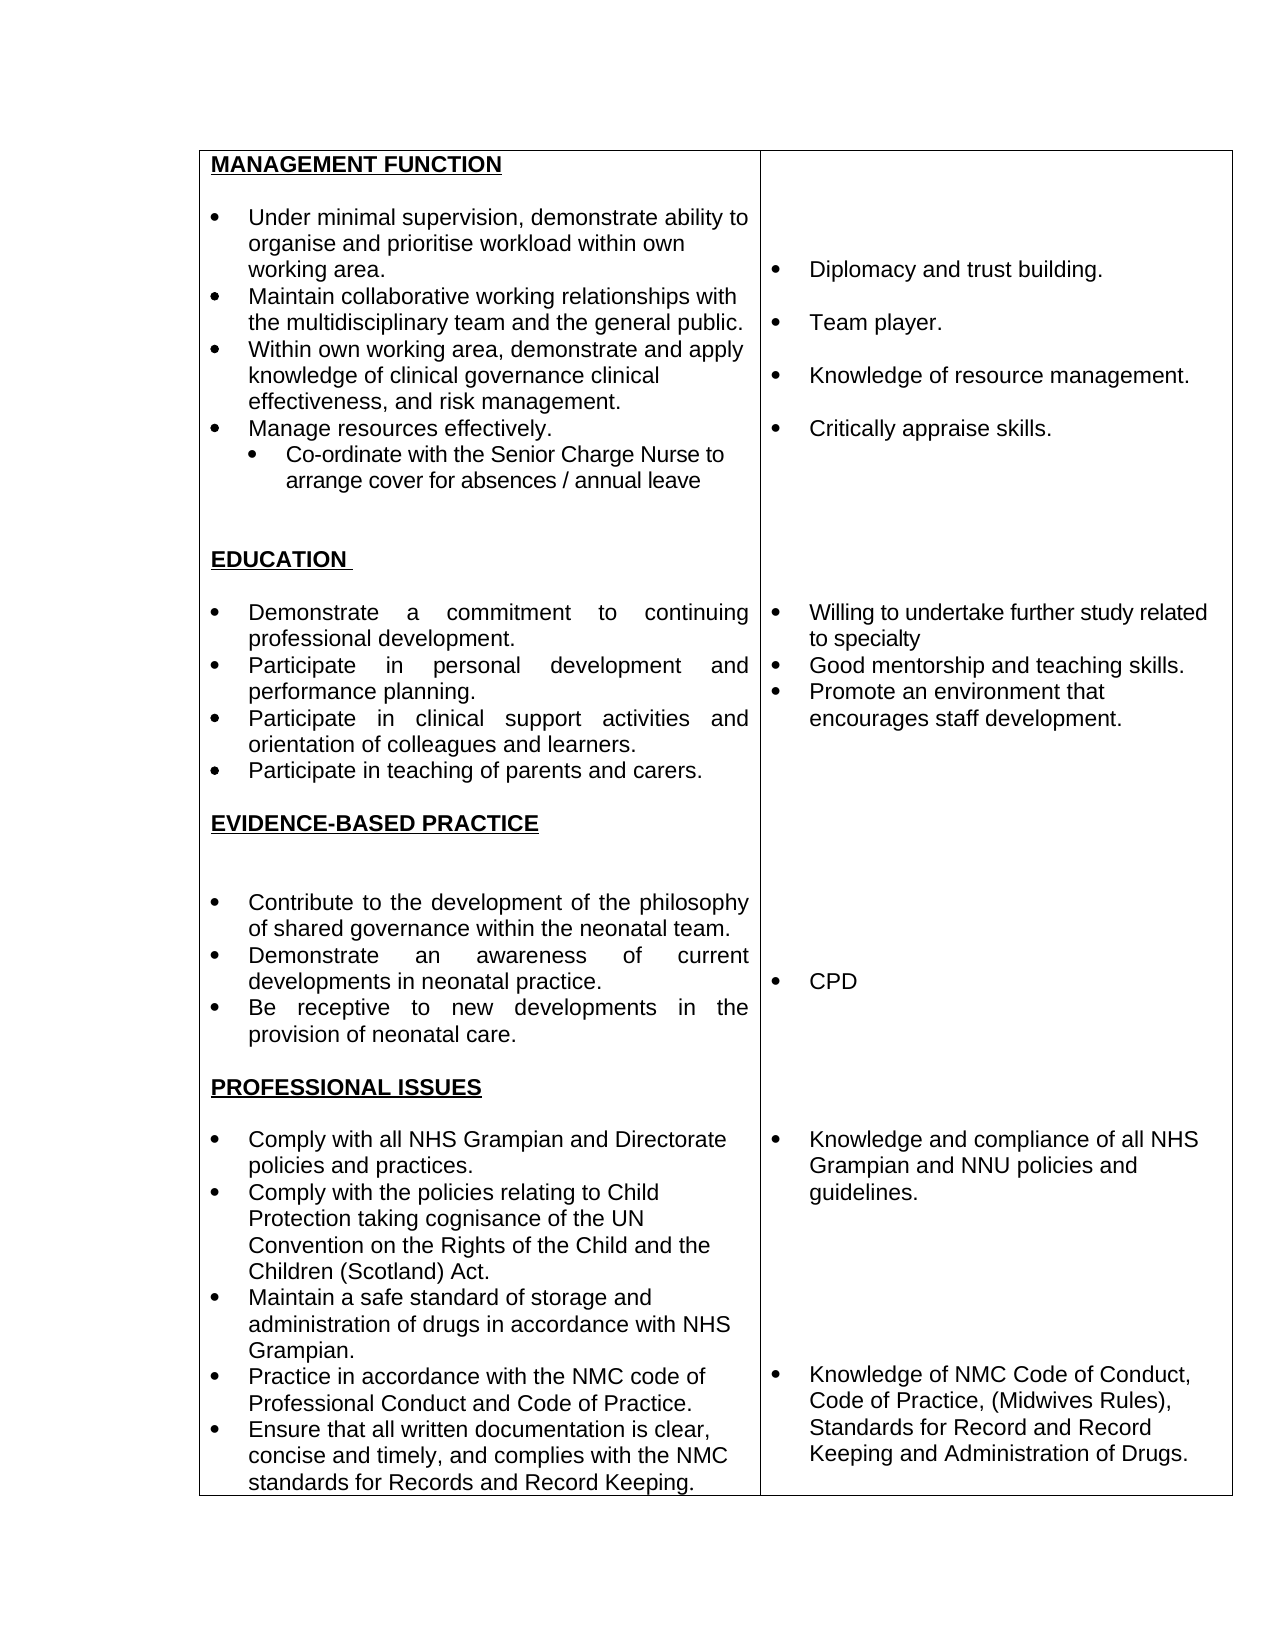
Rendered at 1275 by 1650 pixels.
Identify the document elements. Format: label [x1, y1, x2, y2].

table_cell [200, 151, 760, 1495]
table_cell [761, 151, 1232, 1495]
